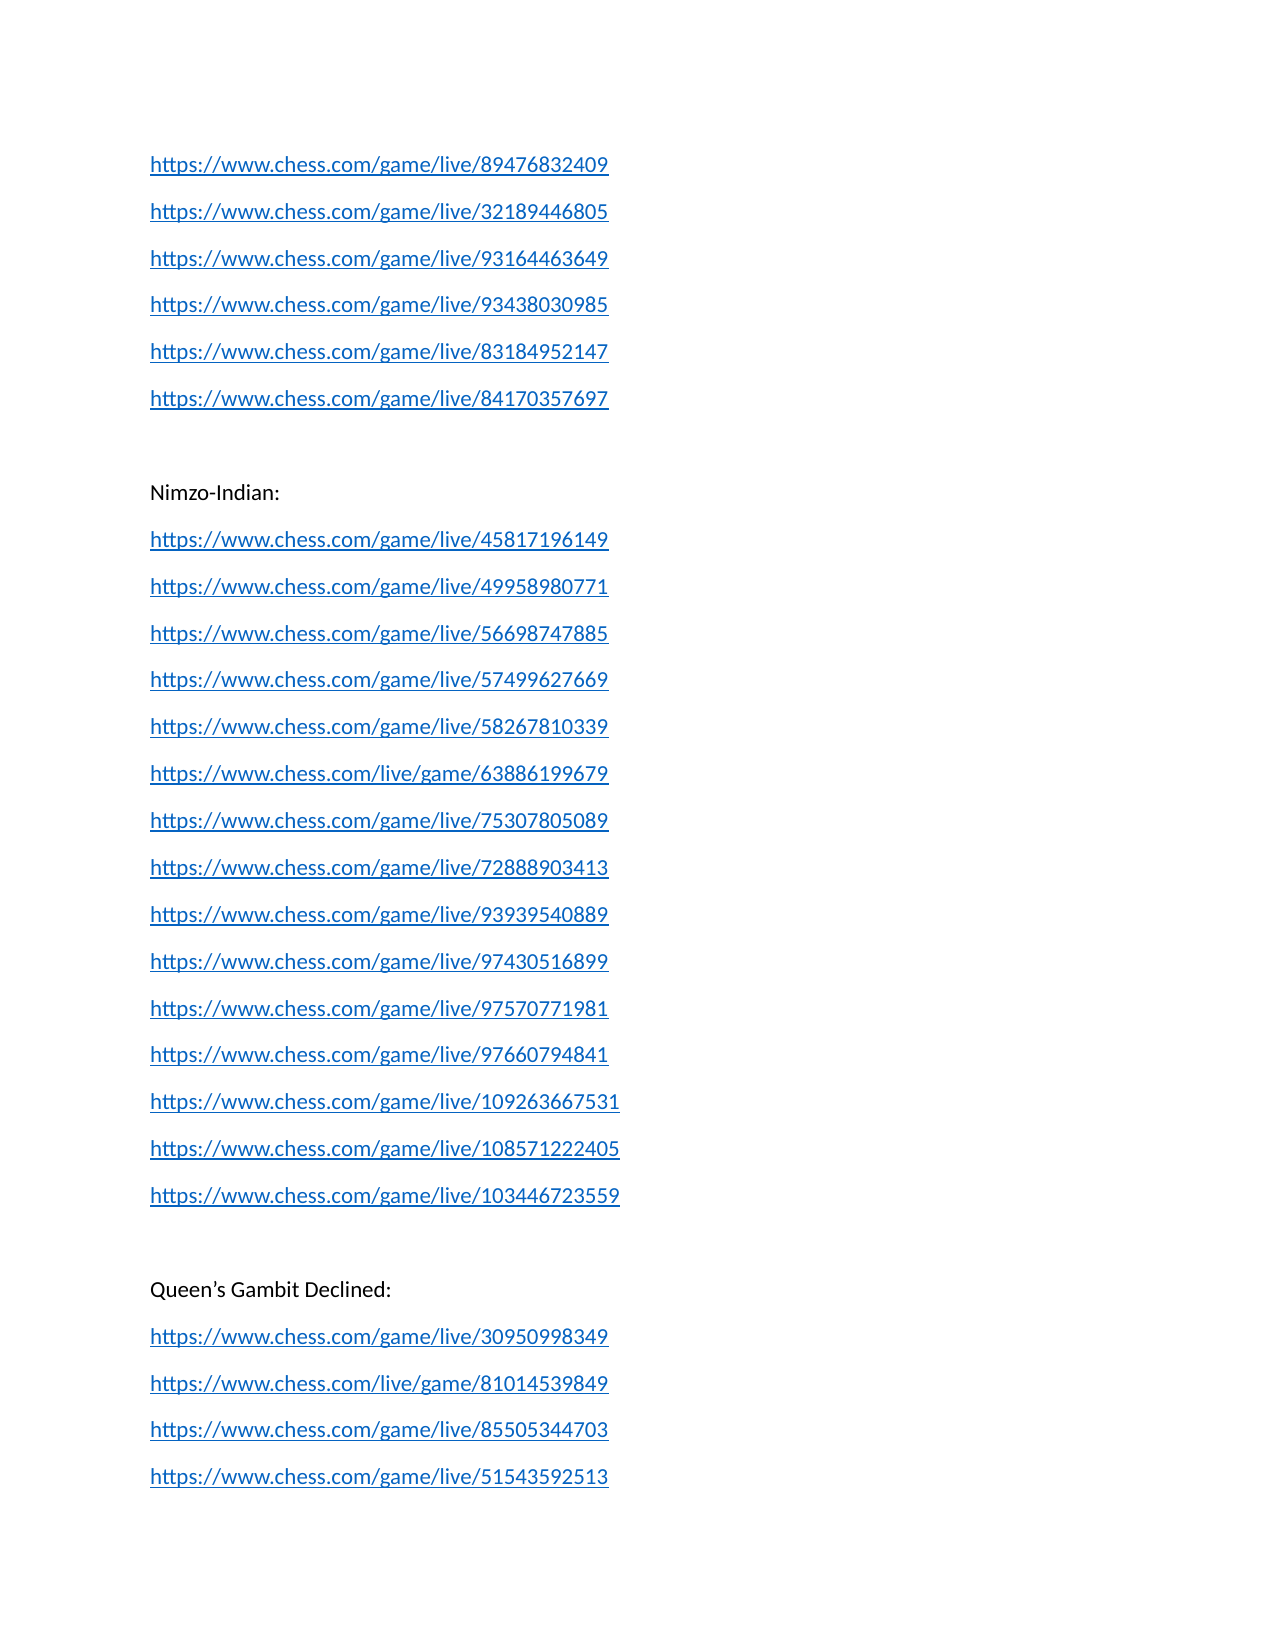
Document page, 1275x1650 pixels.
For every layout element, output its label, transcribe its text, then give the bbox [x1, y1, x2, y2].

text https://www.chess.com/game/live/85505344703 [150, 1416, 1125, 1444]
text https://www.chess.com/game/live/56698747885 [150, 619, 1125, 647]
text https://www.chess.com/live/game/63886199679 [150, 759, 1125, 787]
text https://www.chess.com/game/live/32189446805 [150, 197, 1125, 225]
text Nimzo-Indian: [150, 478, 1125, 506]
text https://www.chess.com/game/live/30950998349 [150, 1322, 1125, 1350]
text https://www.chess.com/game/live/72888903413 [150, 853, 1125, 881]
text https://www.chess.com/game/live/97660794841 [150, 1041, 1125, 1069]
text https://www.chess.com/game/live/84170357697 [150, 384, 1125, 412]
text https://www.chess.com/game/live/89476832409 [150, 150, 1125, 178]
text https://www.chess.com/game/live/97570771981 [150, 994, 1125, 1022]
text https://www.chess.com/game/live/97430516899 [150, 947, 1125, 975]
text https://www.chess.com/game/live/75307805089 [150, 806, 1125, 834]
text https://www.chess.com/game/live/93438030985 [150, 291, 1125, 319]
text https://www.chess.com/game/live/45817196149 [150, 525, 1125, 553]
text https://www.chess.com/game/live/58267810339 [150, 712, 1125, 741]
text https://www.chess.com/game/live/51543592513 [150, 1462, 1125, 1491]
text https://www.chess.com/game/live/57499627669 [150, 666, 1125, 694]
text Queen’s Gambit Declined: [150, 1275, 1125, 1303]
text https://www.chess.com/game/live/93939540889 [150, 900, 1125, 928]
text https://www.chess.com/game/live/109263667531 [150, 1087, 1125, 1116]
text https://www.chess.com/game/live/93164463649 [150, 244, 1125, 272]
text https://www.chess.com/live/game/81014539849 [150, 1369, 1125, 1397]
text https://www.chess.com/game/live/49958980771 [150, 572, 1125, 600]
text https://www.chess.com/game/live/108571222405 [150, 1134, 1125, 1162]
text https://www.chess.com/game/live/83184952147 [150, 337, 1125, 366]
text https://www.chess.com/game/live/103446723559 [150, 1181, 1125, 1209]
